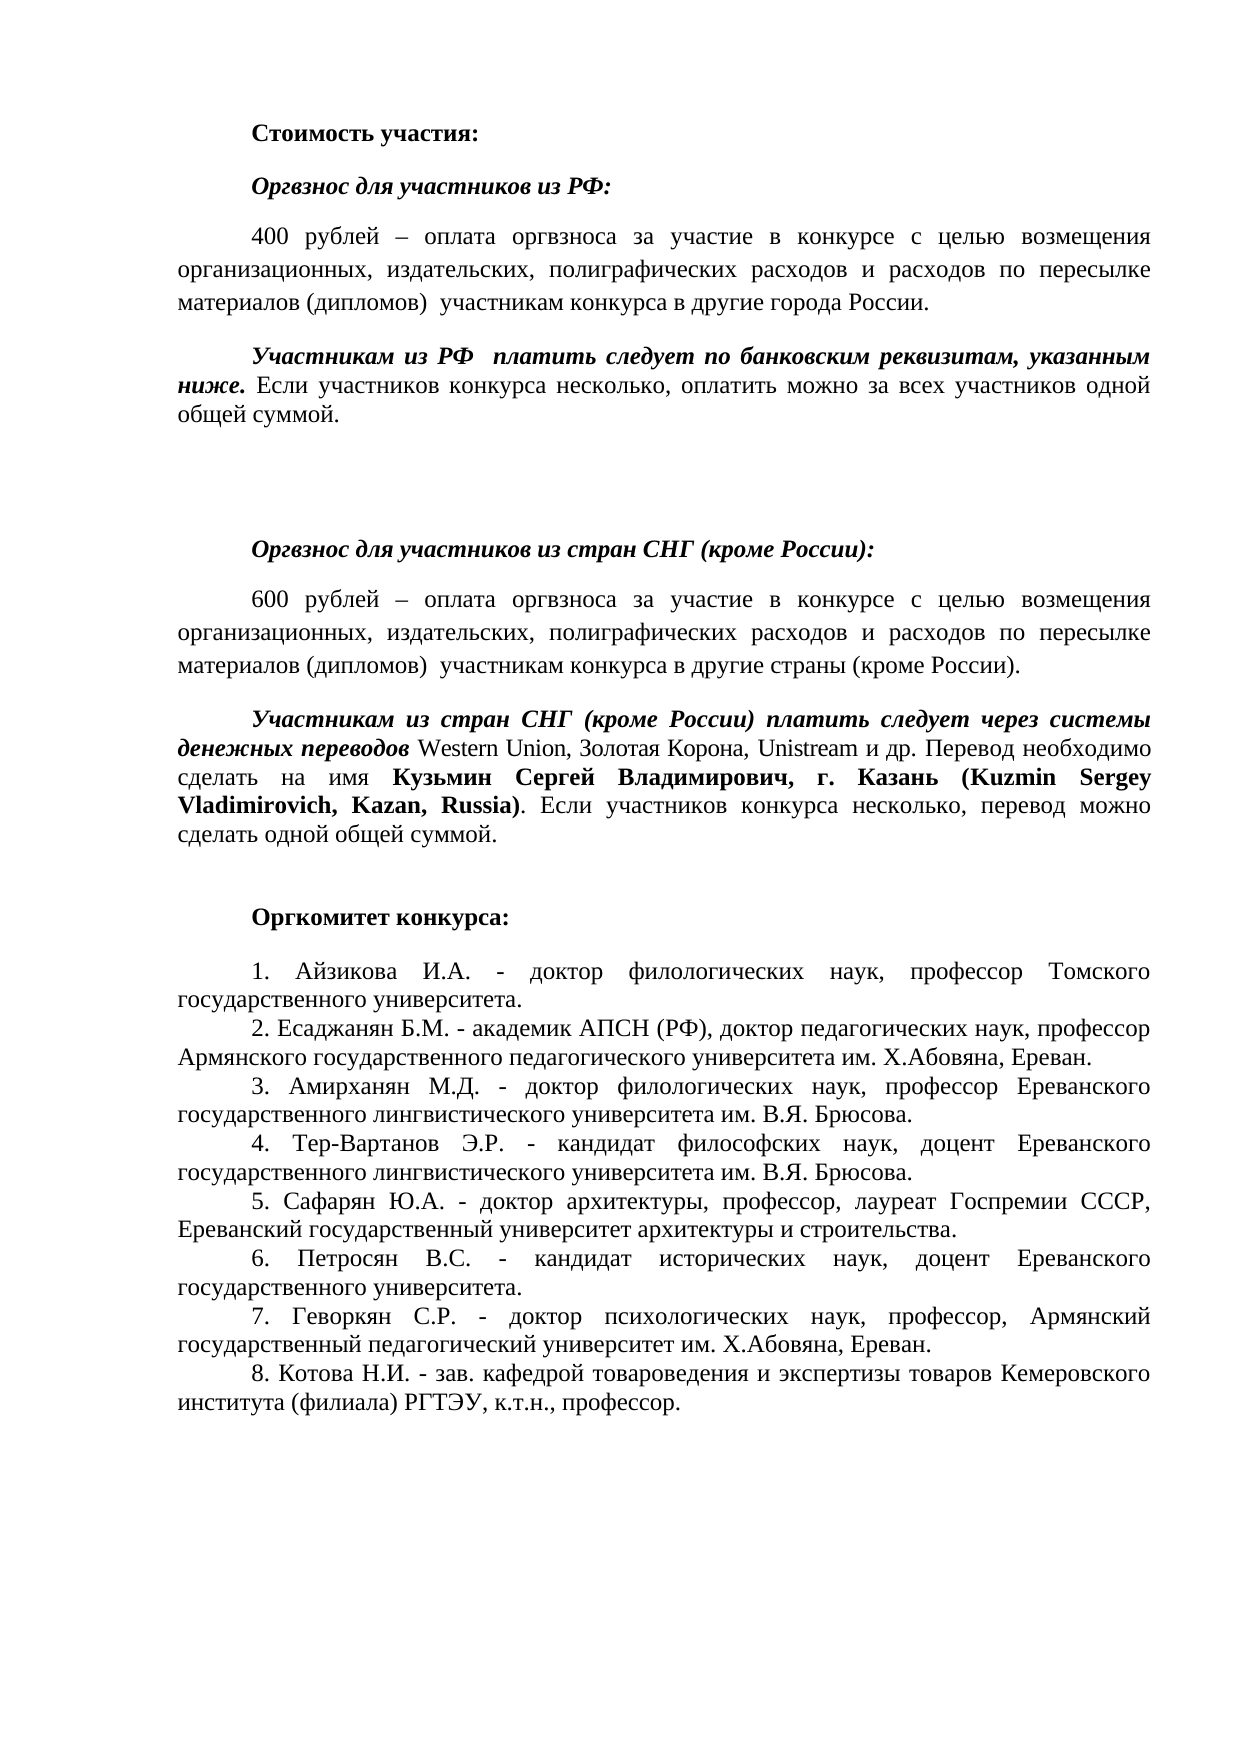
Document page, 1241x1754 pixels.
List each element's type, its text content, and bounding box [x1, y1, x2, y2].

text Оргвзнос для участников из РФ: [177, 172, 1152, 200]
text Оргвзнос для участников из стран СНГ (кроме России): [177, 535, 1152, 563]
text 7. Геворкян С.Р. - доктор психологических наук, профессор, Армянский государственный педагогический университет им. Х.Абовяна, Ереван. [177, 1301, 1152, 1358]
text 5. Сафарян Ю.А. - доктор архитектуры, профессор, лауреат Госпремии СССР, Ереванский государственный университет архитектуры и строительства. [177, 1186, 1152, 1243]
text Участникам из РФ платить следует по банковским реквизитам, указанным ниже. Если участников конкурса несколько, оплатить можно за всех участников одной общей суммой. [177, 341, 1152, 427]
text 8. Котова Н.И. - зав. кафедрой товароведения и экспертизы товаров Кемеровского института (филиала) РГТЭУ, к.т.н., профессор. [177, 1358, 1152, 1416]
text 1. Айзикова И.А. - доктор филологических наук, профессор Томского государственного университета. [177, 956, 1152, 1013]
text 3. Амирханян М.Д. - доктор филологических наук, профессор Ереванского государственного лингвистического университета им. В.Я. Брюсова. [177, 1071, 1152, 1128]
text 600 рублей – оплата оргвзноса за участие в конкурсе с целью возмещения организационных, издательских, полиграфических расходов и расходов по пересылке материалов (дипломов) участникам конкурса в другие страны (кроме России). [177, 584, 1152, 679]
text Оргкомитет конкурса: [177, 902, 1152, 931]
text 6. Петросян В.С. - кандидат исторических наук, доцент Ереванского государственного университета. [177, 1243, 1152, 1301]
text 2. Есаджанян Б.М. - академик АПСН (РФ), доктор педагогических наук, профессор Армянского государственного педагогического университета им. Х.Абовяна, Ереван. [177, 1013, 1152, 1071]
text Участникам из стран СНГ (кроме России) платить следует через системы денежных переводов Western Union, Золотая Корона, Unistream и др. Перевод необходимо сделать на имя Кузьмин Сергей Владимирович, г. Казань (Kuzmin Sergey Vladimirovich, Kazan, Russia). Если участников конкурса несколько, перевод можно сделать одной общей суммой. [177, 704, 1152, 848]
text 400 рублей – оплата оргвзноса за участие в конкурсе с целью возмещения организационных, издательских, полиграфических расходов и расходов по пересылке материалов (дипломов) участникам конкурса в другие города России. [177, 221, 1152, 316]
text Стоимость участия: [177, 118, 1152, 147]
text 4. Тер-Вартанов Э.Р. - кандидат философских наук, доцент Ереванского государственного лингвистического университета им. В.Я. Брюсова. [177, 1128, 1152, 1186]
